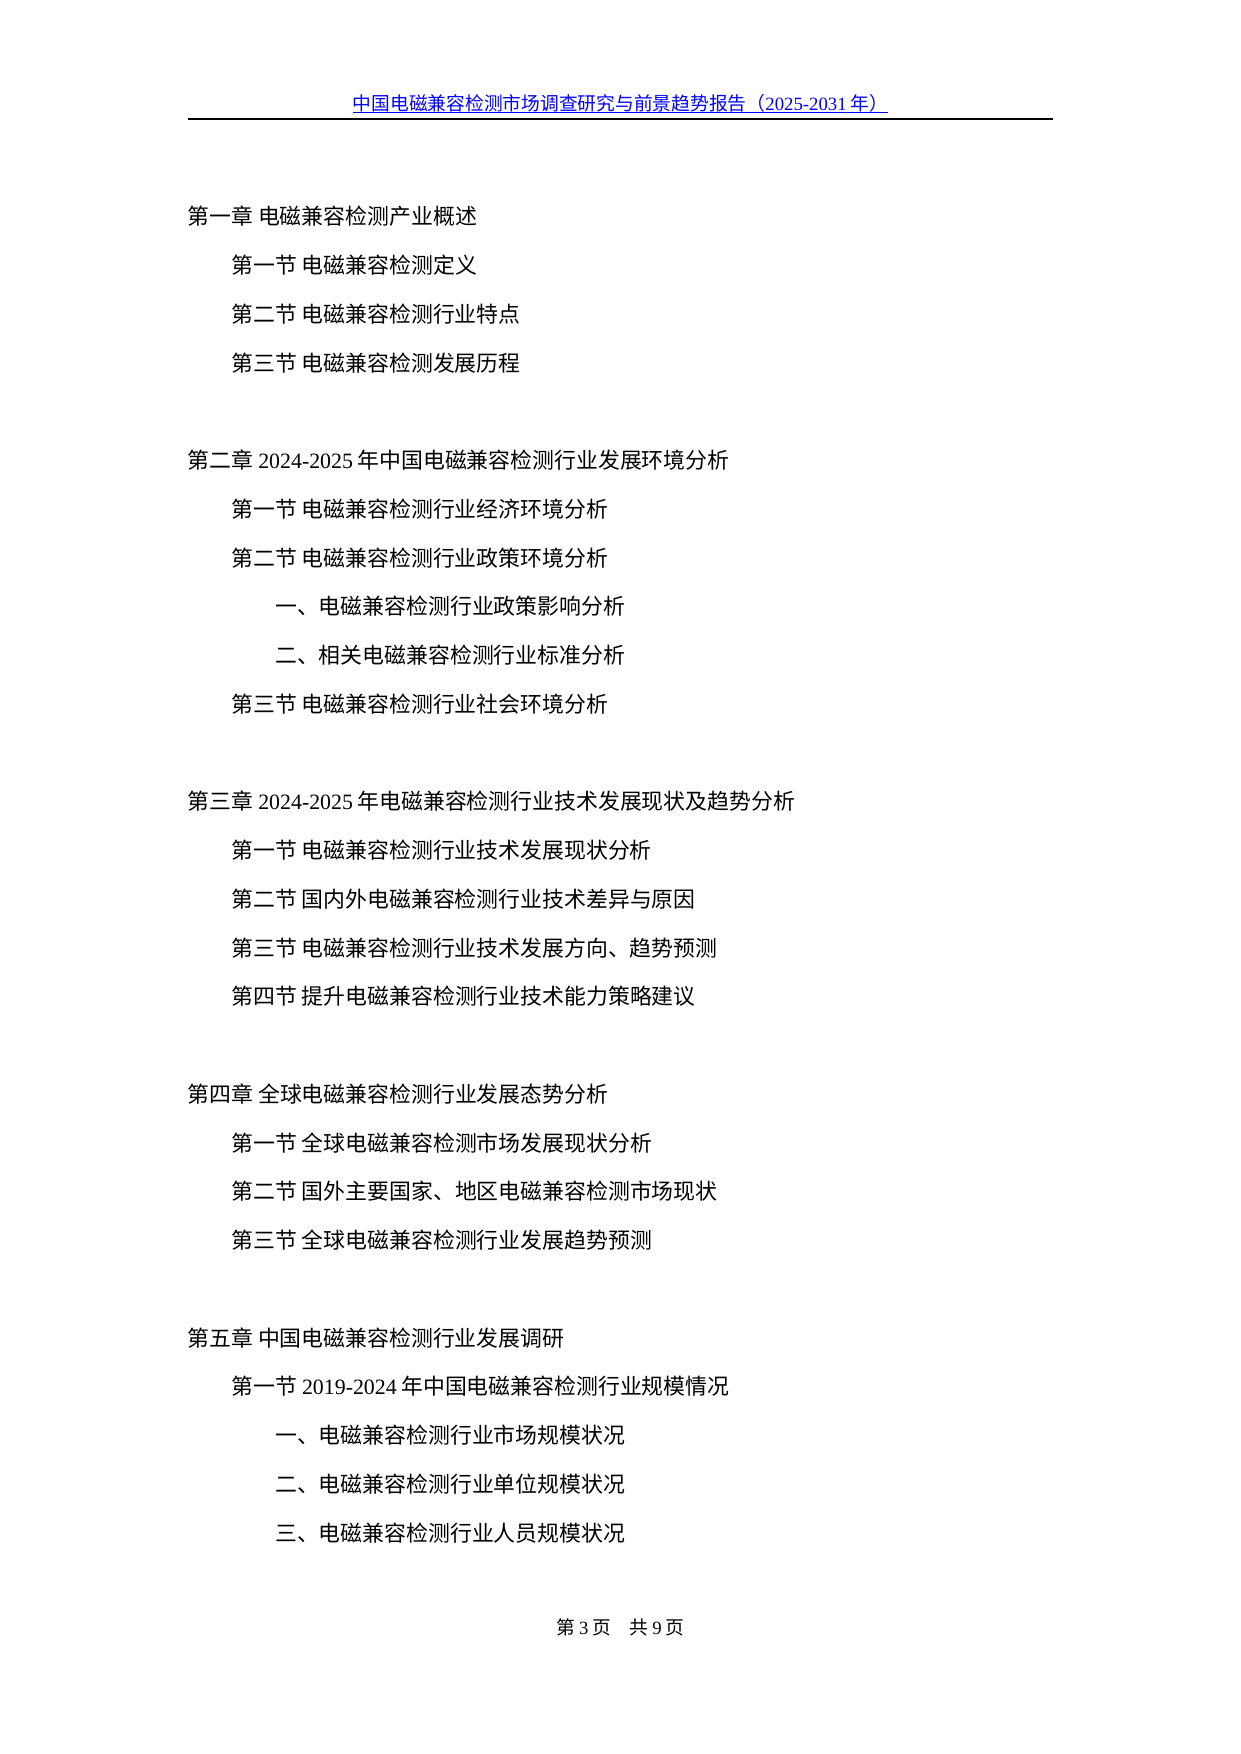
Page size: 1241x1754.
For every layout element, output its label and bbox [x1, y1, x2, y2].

text [187, 150, 1053, 1548]
